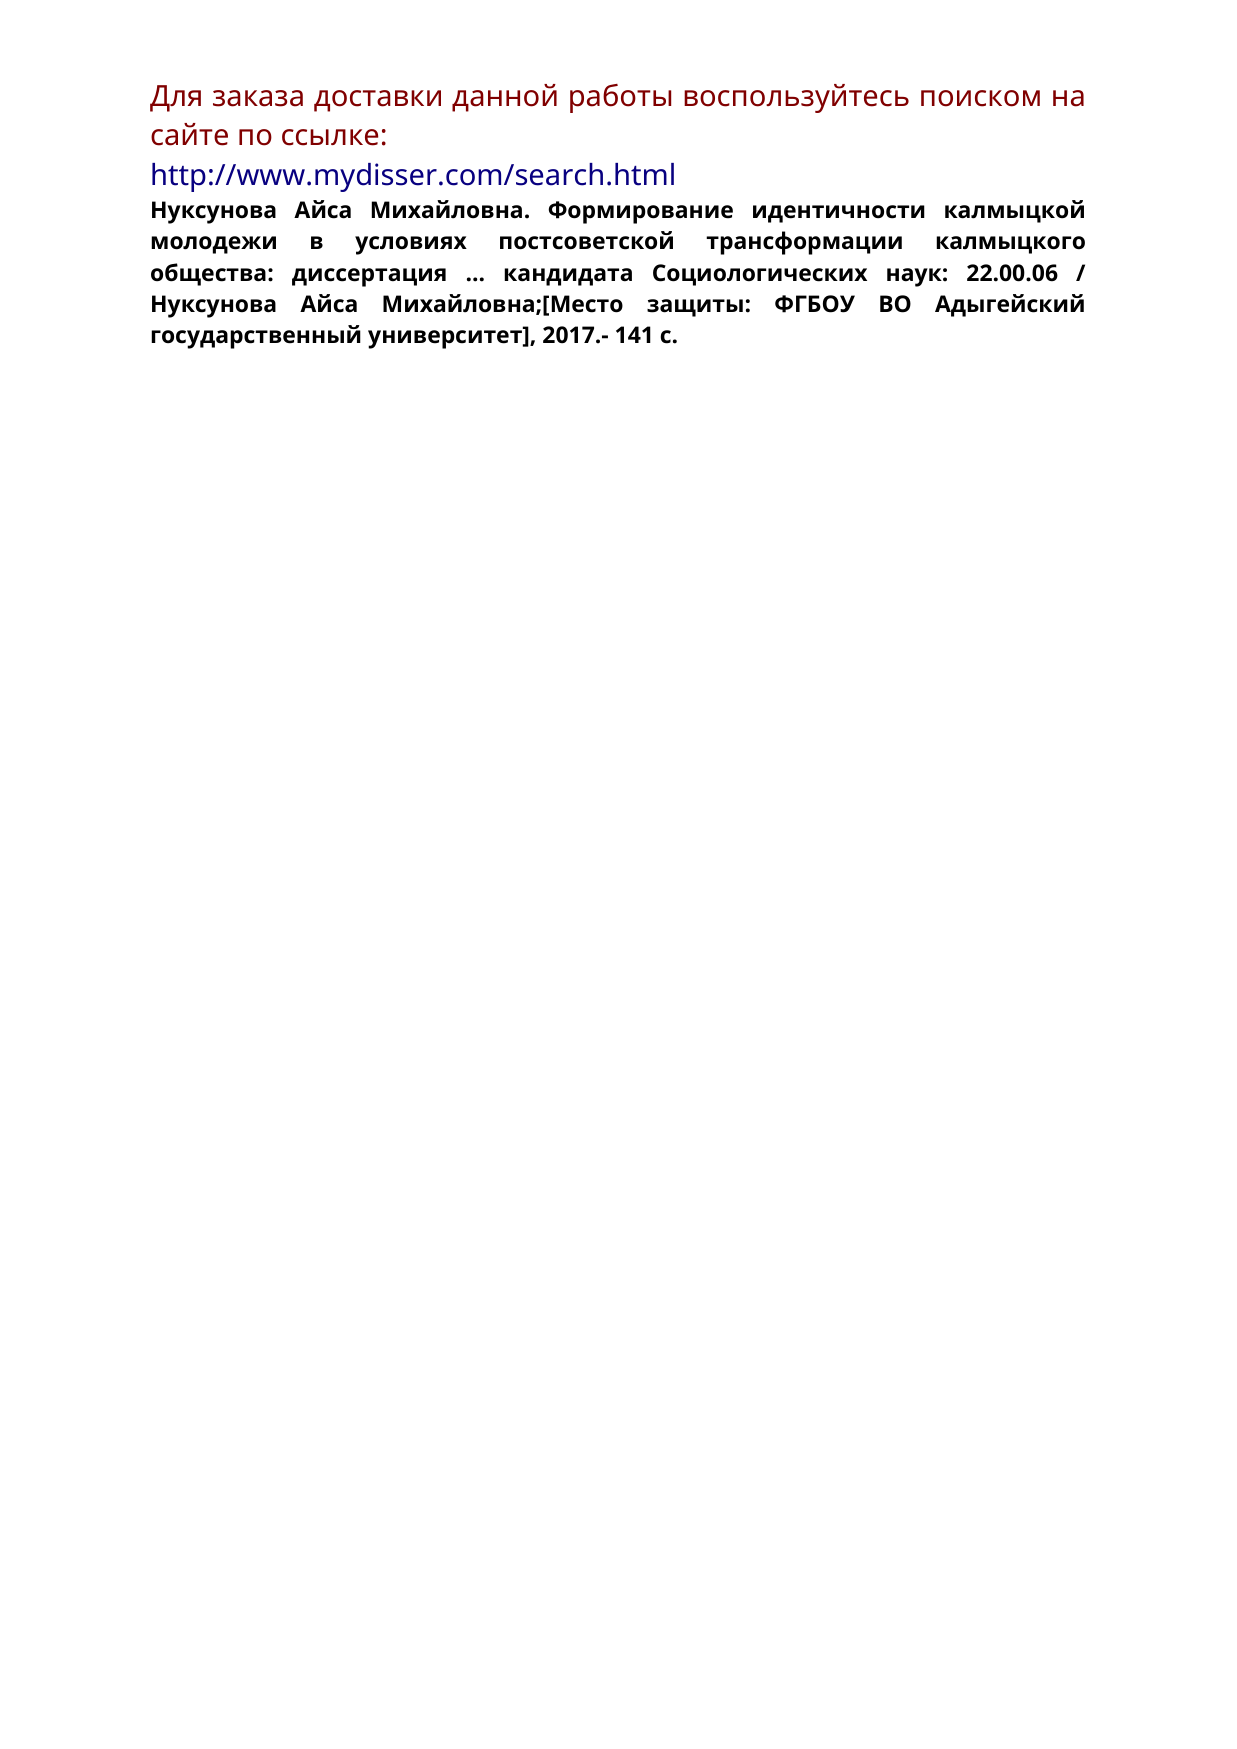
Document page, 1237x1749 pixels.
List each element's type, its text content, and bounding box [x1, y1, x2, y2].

text Нуксунова Айса Михайловна. Формирование идентичности калмыцкой молодежи в условиях постсоветской трансформации калмыцкого общества: диссертация ... кандидата Социологических наук: 22.00.06 / Нуксунова Айса Михайловна;[Место защиты: ФГБОУ ВО Адыгейский государственный университет], 2017.- 141 с. [150, 194, 1086, 350]
